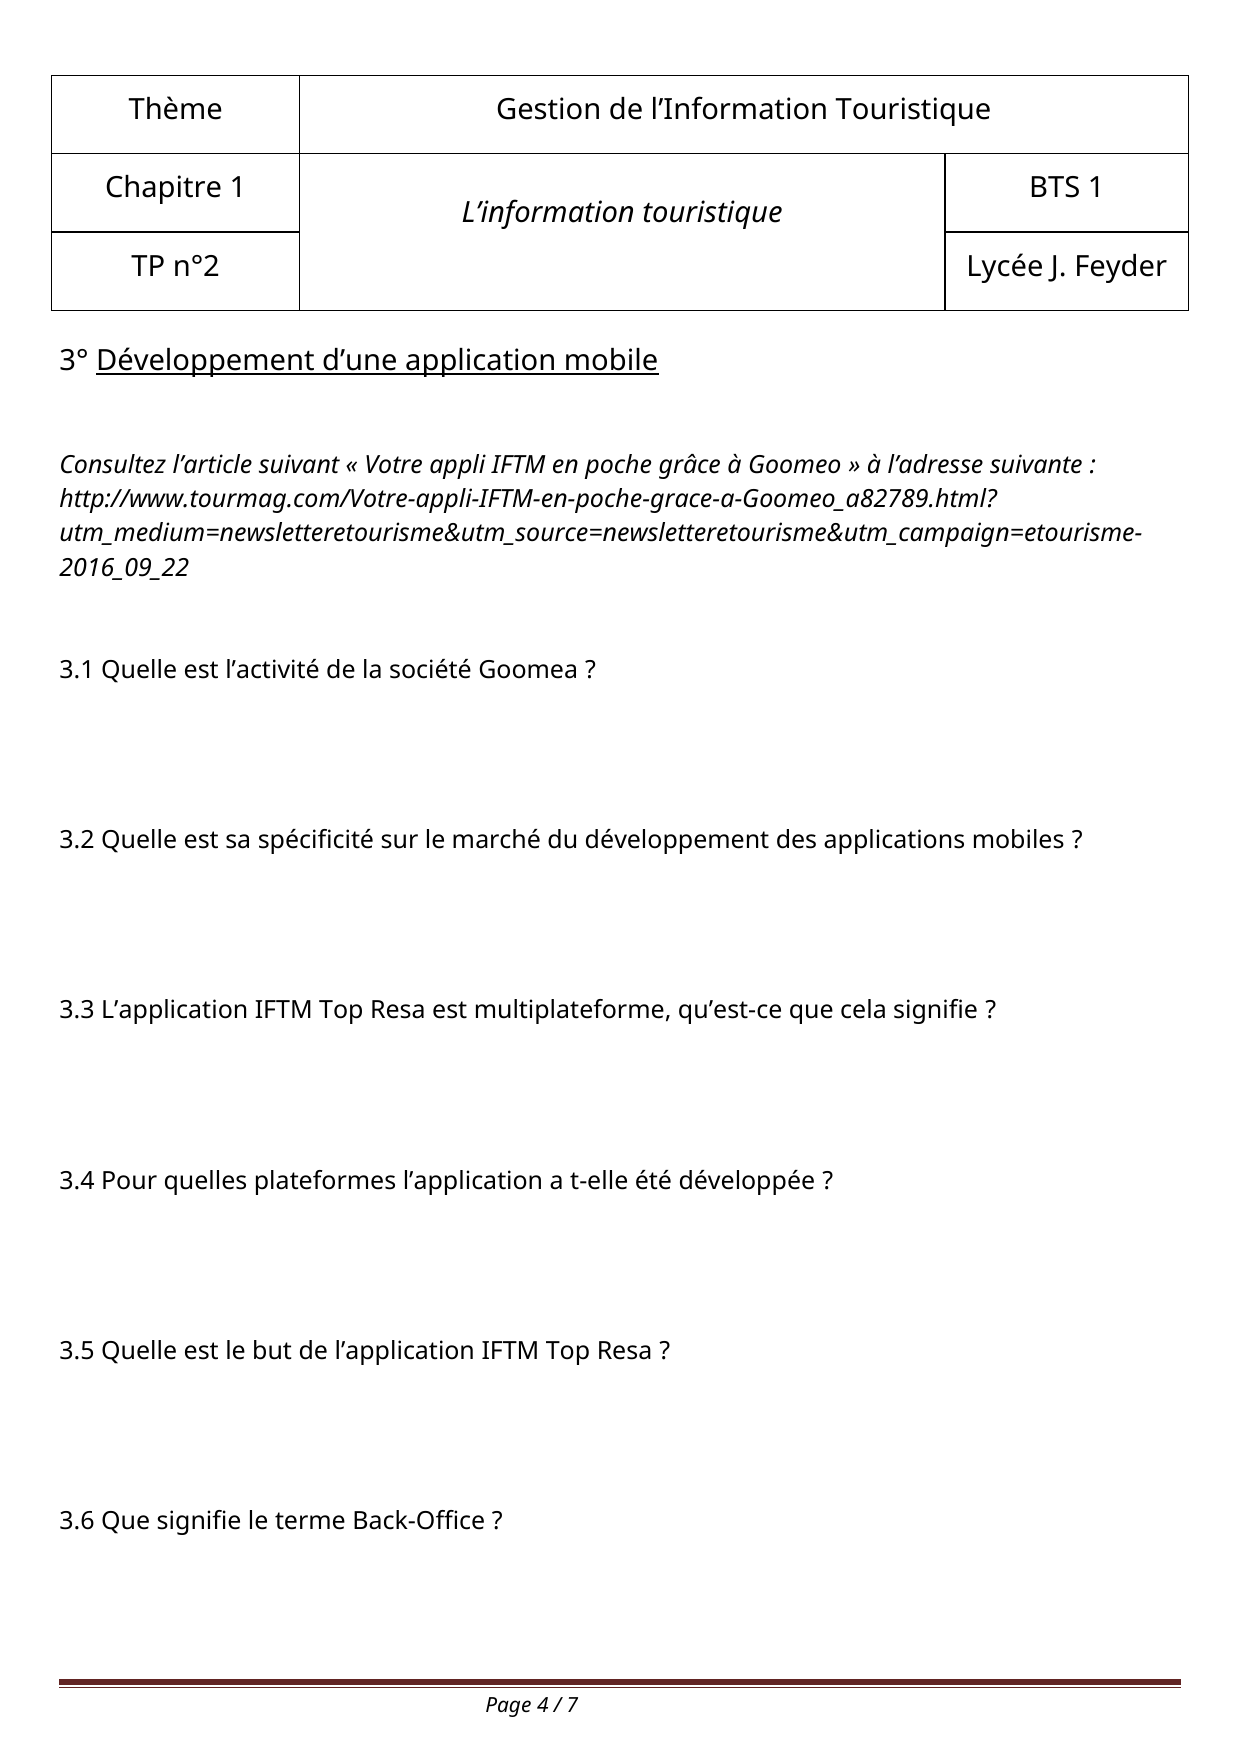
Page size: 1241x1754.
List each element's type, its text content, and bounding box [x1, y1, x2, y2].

text http://www.tourmag.com/Votre-appli-IFTM-en-poche-grace-a-Goomeo_a82789.html?utm_medium=newsletteretourisme&utm_source=newsletteretourisme&utm_campaign=etourisme-2016_09_22 [59, 481, 1181, 583]
text 3.2 Quelle est sa spécificité sur le marché du développement des applications mobiles ? [59, 822, 1181, 856]
text 3.6 Que signifie le terme Back-Office ? [59, 1503, 1181, 1537]
text 3.4 Pour quelles plateformes l’application a t-elle été développée ? [59, 1162, 1181, 1196]
text 3.5 Quelle est le but de l’application IFTM Top Resa ? [59, 1333, 1181, 1367]
text 3.1 Quelle est l’activité de la société Goomea ? [59, 651, 1181, 685]
subtitle Consultez l’article suivant « Votre appli IFTM en poche grâce à Goomeo » à l’adresse suivante : [59, 447, 1181, 481]
text 3° Développement d’une application mobile [59, 339, 1181, 379]
text 3.3 L’application IFTM Top Resa est multiplateforme, qu’est-ce que cela signifie ? [59, 992, 1181, 1026]
